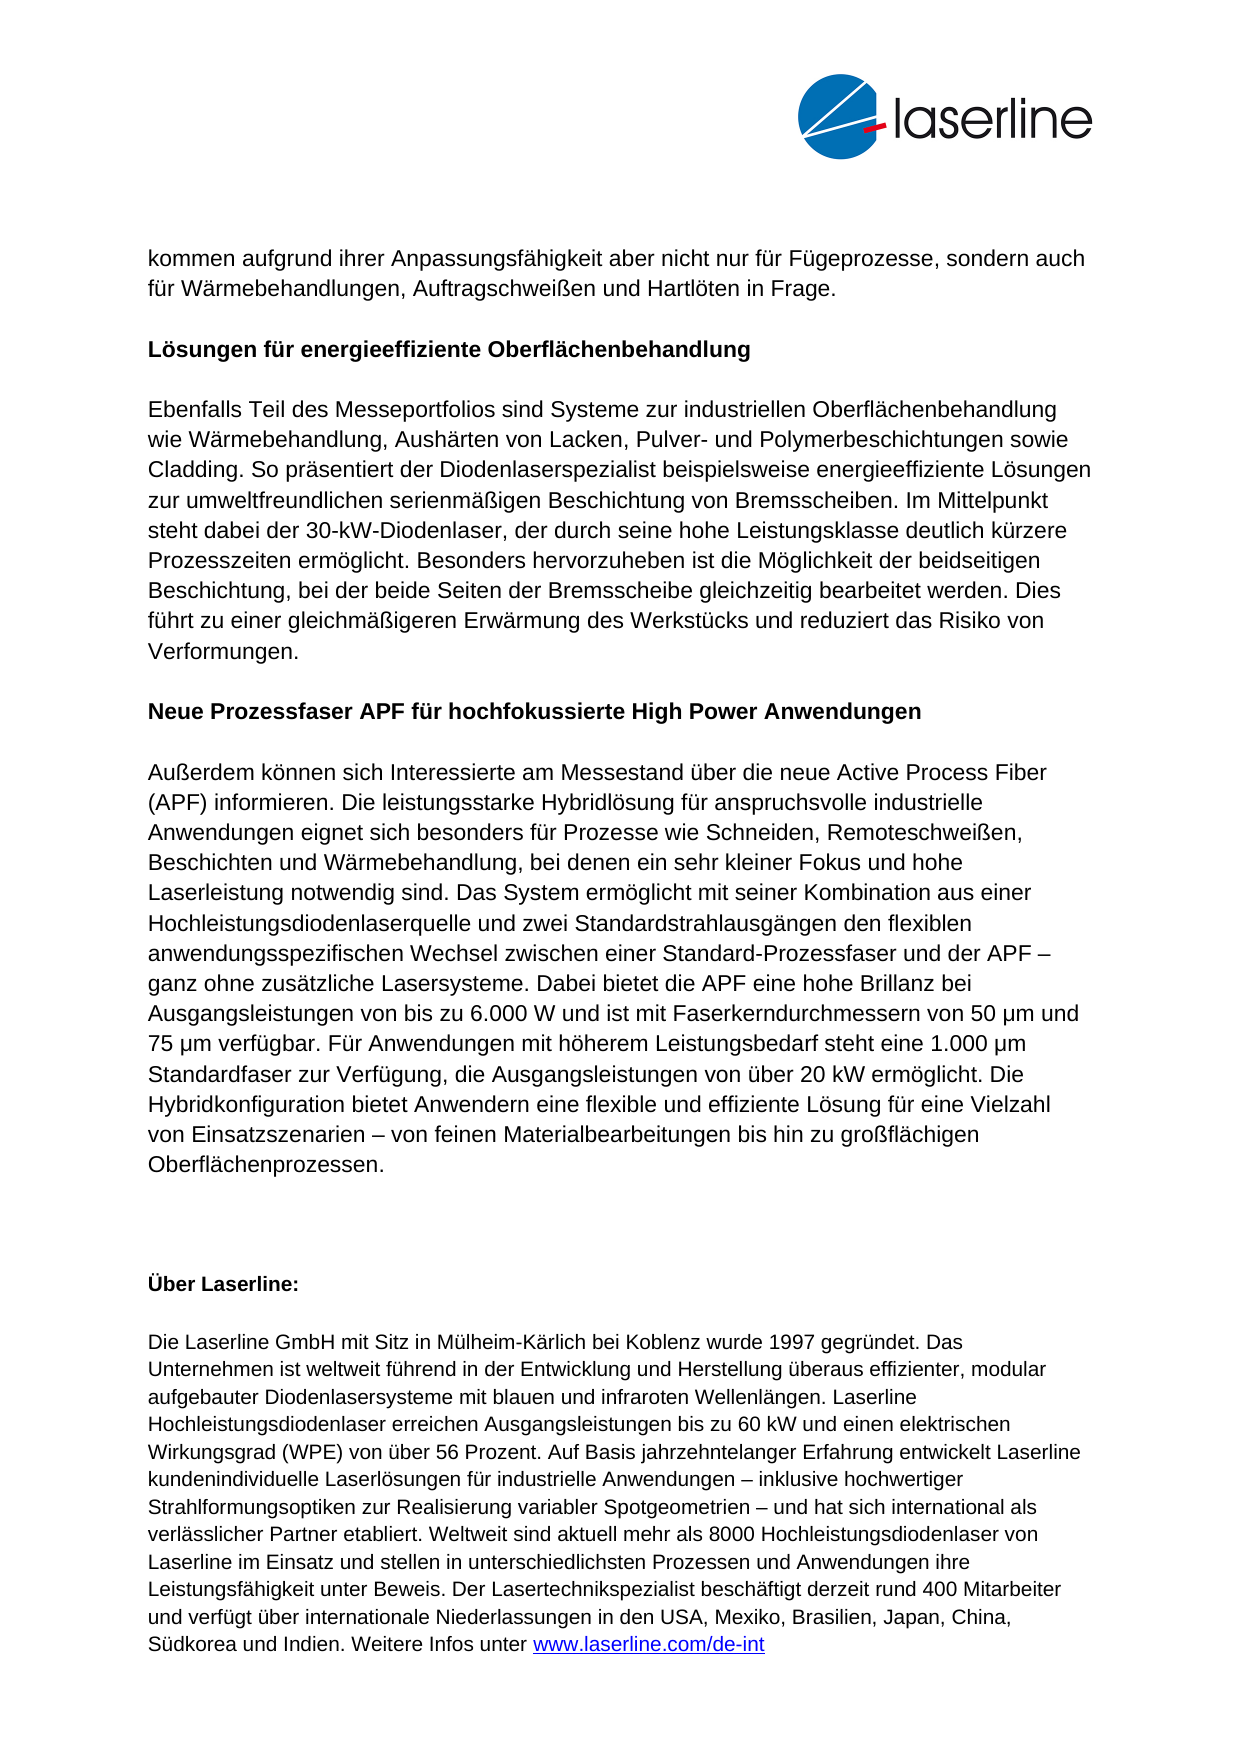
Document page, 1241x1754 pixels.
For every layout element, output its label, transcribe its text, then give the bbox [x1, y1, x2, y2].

text Außerdem können sich Interessierte am Messestand über die neue Active Process Fiber (APF) informieren. Die leistungsstarke Hybridlösung für anspruchsvolle industrielle Anwendungen eignet sich besonders für Prozesse wie Schneiden, Remoteschweißen, Beschichten und Wärmebehandlung, bei denen ein sehr kleiner Fokus und hohe Laserleistung notwendig sind. Das System ermöglicht mit seiner Kombination aus einer Hochleistungsdiodenlaserquelle und zwei Standardstrahlausgängen den flexiblen anwendungsspezifischen Wechsel zwischen einer Standard-Prozessfaser und der APF – ganz ohne zusätzliche Lasersysteme. Dabei bietet die APF eine hohe Brillanz bei Ausgangsleistungen von bis zu 6.000 W und ist mit Faserkerndurchmessern von 50 μm und 75 μm verfügbar. Für Anwendungen mit höherem Leistungsbedarf steht eine 1.000 μm Standardfaser zur Verfügung, die Ausgangsleistungen von über 20 kW ermöglicht. Die Hybridkonfiguration bietet Anwendern eine flexible und effiziente Lösung für eine Vielzahl von Einsatzszenarien – von feinen Materialbearbeitungen bis hin zu großflächigen Oberflächenprozessen. [148, 758, 1093, 1178]
text Ebenfalls Teil des Messeportfolios sind Systeme zur industriellen Oberflächenbehandlung wie Wärmebehandlung, Aushärten von Lacken, Pulver- und Polymerbeschichtungen sowie Cladding. So präsentiert der Diodenlaserspezialist beispielsweise energieeffiziente Lösungen zur umweltfreundlichen serienmäßigen Beschichtung von Bremsscheiben. Im Mittelpunkt steht dabei der 30-kW-Diodenlaser, der durch seine hohe Leistungsklasse deutlich kürzere Prozesszeiten ermöglicht. Besonders hervorzuheben ist die Möglichkeit der beidseitigen Beschichtung, bei der beide Seiten der Bremsscheibe gleichzeitig bearbeitet werden. Dies führt zu einer gleichmäßigeren Erwärmung des Werkstücks und reduziert das Risiko von Verformungen. [148, 396, 1093, 664]
text Über Laserline: [148, 1272, 1093, 1296]
text Neue Prozessfaser APF für hochfokussierte High Power Anwendungen [148, 698, 1093, 724]
picture [797, 73, 1093, 160]
list Die Laserline GmbH mit Sitz in Mülheim-Kärlich bei Koblenz wurde 1997 gegründet. Das Unternehmen ist weltweit führend in der Entwicklung und Herstellung überaus effizienter, modular aufgebauter Diodenlasersysteme mit blauen und infraroten Wellenlängen. Laserline Hochleistungsdiodenlaser erreichen Ausgangsleistungen bis zu 60 kW und einen elektrischen Wirkungsgrad (WPE) von über 56 Prozent. Auf Basis jahrzehntelanger Erfahrung entwickelt Laserline kundenindividuelle Laserlösungen für industrielle Anwendungen – inklusive hochwertiger Strahlformungsoptiken zur Realisierung variabler Spotgeometrien – und hat sich international als verlässlicher Partner etabliert. Weltweit sind aktuell mehr als 8000 Hochleistungsdiodenlaser von Laserline im Einsatz und stellen in unterschiedlichsten Prozessen und Anwendungen ihre Leistungsfähigkeit unter Beweis. Der Lasertechnikspezialist beschäftigt derzeit rund 400 Mitarbeiter und verfügt über internationale Niederlassungen in den USA, Mexiko, Brasilien, Japan, China, Südkorea und Indien. Weitere Infos unter www.laserline.com/de-int [148, 1330, 1093, 1656]
text Lösungen für energieeffiziente Oberflächenbehandlung [148, 336, 1093, 362]
